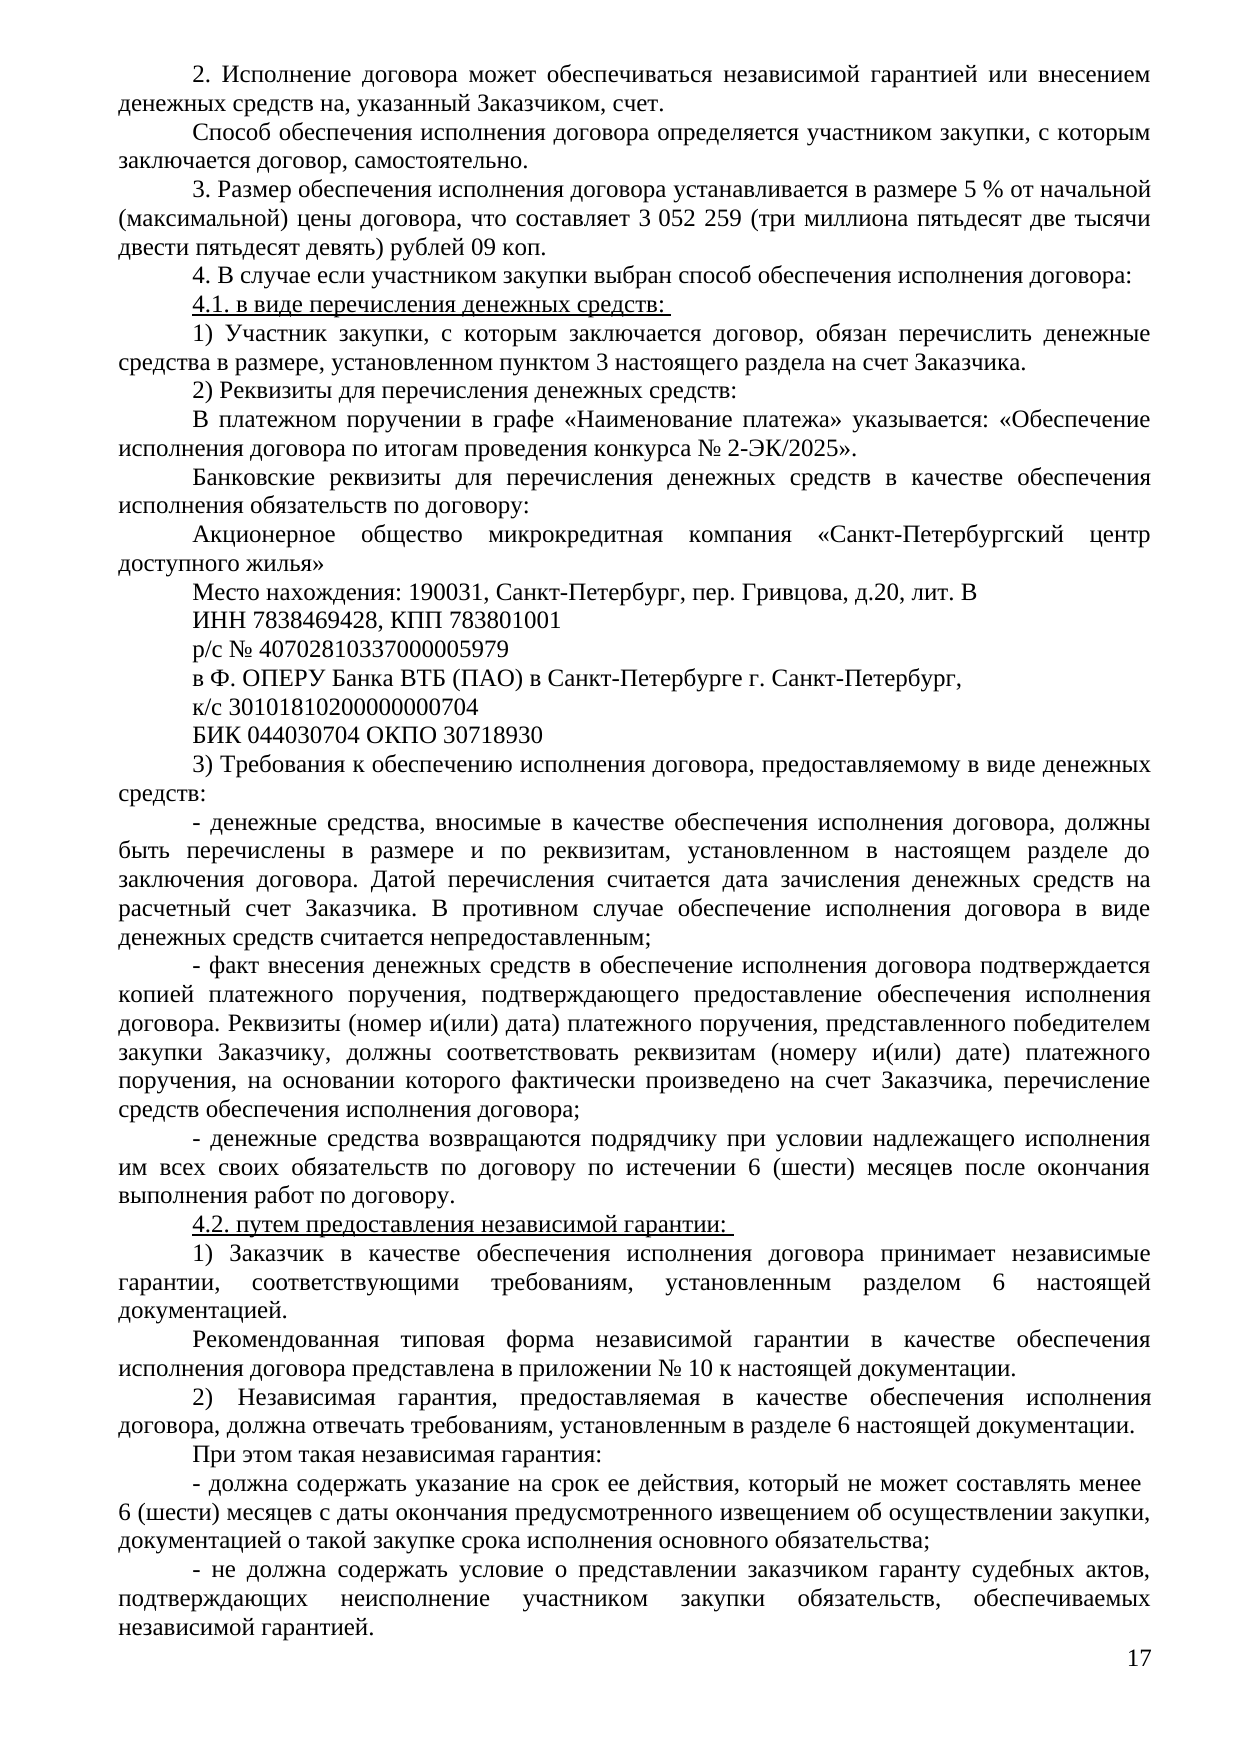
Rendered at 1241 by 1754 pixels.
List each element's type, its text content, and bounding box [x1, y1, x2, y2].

text Акционерное общество микрокредитная компания «Санкт-Петербургский центр доступного жилья» [118, 519, 1152, 577]
text - денежные средства, вносимые в качестве обеспечения исполнения договора, должны быть перечислены в размере и по реквизитам, установленном в настоящем разделе до заключения договора. Датой перечисления считается дата зачисления денежных средств на расчетный счет Заказчика. В противном случае обеспечение исполнения договора в виде денежных средств считается непредоставленным; [118, 807, 1152, 950]
list 4. В случае если участником закупки выбран способ обеспечения исполнения договора: [118, 260, 1152, 289]
list Независимая гарантия, предоставляемая в качестве обеспечения исполнения договора, должна отвечать требованиям, установленным в разделе 6 настоящей документации. [118, 1382, 1152, 1439]
text 1) Заказчик в качестве обеспечения исполнения договора принимает независимые гарантии, соответствующими требованиям, установленным разделом 6 настоящей документацией. [118, 1238, 1152, 1324]
text 1) Участник закупки, с которым заключается договор, обязан перечислить денежные средства в размере, установленном пунктом 3 настоящего раздела на счет Заказчика. [118, 318, 1152, 375]
text к/с 30101810200000000704 [118, 692, 1152, 720]
text БИК 044030704 ОКПО 30718930 [118, 720, 1152, 749]
text 2) Реквизиты для перечисления денежных средств: [118, 375, 1152, 404]
list - должна содержать указание на срок ее действия, который не может составлять менее 6 (шести) месяцев с даты окончания предусмотренного извещением об осуществлении закупки, документацией о такой закупке срока исполнения основного обязательства; [118, 1468, 1152, 1554]
text 3) Требования к обеспечению исполнения договора, предоставляемому в виде денежных средств: [118, 749, 1152, 807]
text р/с № 40702810337000005979 [118, 634, 1152, 663]
text - денежные средства возвращаются подрядчику при условии надлежащего исполнения им всех своих обязательств по договору по истечении 6 (шести) месяцев после окончания выполнения работ по договору. [118, 1123, 1152, 1209]
text Место нахождения: 190031, Санкт-Петербург, пер. Гривцова, д.20, лит. В [118, 577, 1152, 605]
text 4.1. в виде перечисления денежных средств: [118, 289, 1152, 318]
text 4.2. путем предоставления независимой гарантии: [118, 1209, 1152, 1238]
text Рекомендованная типовая форма независимой гарантии в качестве обеспечения исполнения договора представлена в приложении № 10 к настоящей документации. [118, 1324, 1152, 1382]
text В платежном поручении в графе «Наименование платежа» указывается: «Обеспечение исполнения договора по итогам проведения конкурса № 2-ЭК/2025». [118, 404, 1152, 462]
text - факт внесения денежных средств в обеспечение исполнения договора подтверждается копией платежного поручения, подтверждающего предоставление обеспечения исполнения договора. Реквизиты (номер и(или) дата) платежного поручения, представленного победителем закупки Заказчику, должны соответствовать реквизитам (номеру и(или) дате) платежного поручения, на основании которого фактически произведено на счет Заказчика, перечисление средств обеспечения исполнения договора; [118, 950, 1152, 1123]
text ИНН 7838469428, КПП 783801001 [118, 605, 1152, 634]
list При этом такая независимая гарантия: [118, 1439, 1152, 1468]
text 2. Исполнение договора может обеспечиваться независимой гарантией или внесением денежных средств на, указанный Заказчиком, счет. [118, 59, 1152, 117]
list 3. Размер обеспечения исполнения договора устанавливается в размере 5 % от начальной (максимальной) цены договора, что составляет 3 052 259 (три миллиона пятьдесят две тысячи двести пятьдесят девять) рублей 09 коп. [118, 174, 1152, 260]
text в Ф. ОПЕРУ Банка ВТБ (ПАО) в Санкт-Петербурге г. Санкт-Петербург, [118, 663, 1152, 692]
text Способ обеспечения исполнения договора определяется участником закупки, с которым заключается договор, самостоятельно. [118, 117, 1152, 174]
list Банковские реквизиты для перечисления денежных средств в качестве обеспечения исполнения обязательств по договору: [118, 462, 1152, 519]
list - не должна содержать условие о представлении заказчиком гаранту судебных актов, подтверждающих неисполнение участником закупки обязательств, обеспечиваемых независимой гарантией. [118, 1554, 1152, 1640]
